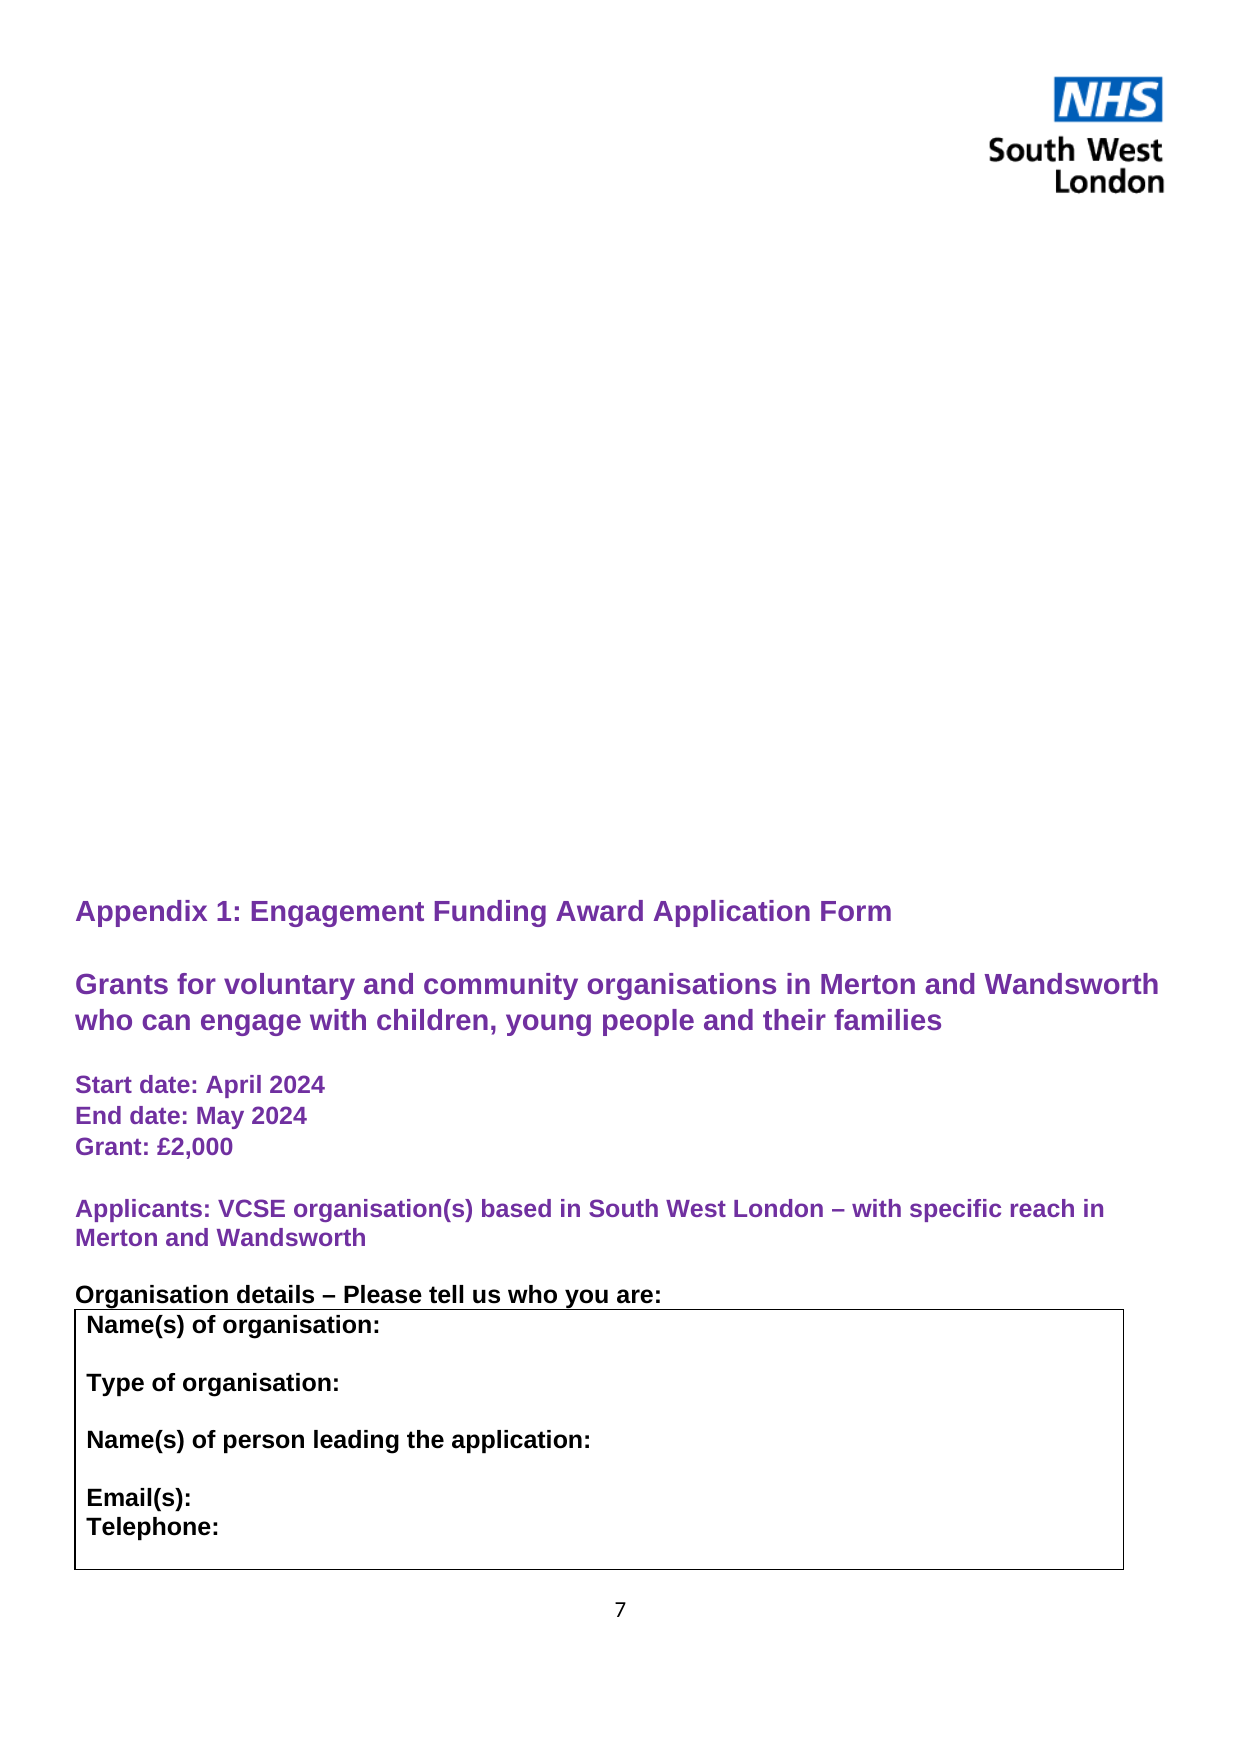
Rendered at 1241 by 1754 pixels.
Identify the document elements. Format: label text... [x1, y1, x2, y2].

picture [987, 75, 1166, 197]
text Grant: £2,000 [75, 1132, 1165, 1161]
text Appendix 1: Engagement Funding Award Application Form [75, 894, 1165, 928]
text End date: May 2024 [75, 1101, 1165, 1130]
text Applicants: VCSE organisation(s) based in South West London – with specific reach in Merton and Wandsworth [75, 1194, 1165, 1252]
text Organisation details – Please tell us who you are: [75, 1280, 1165, 1309]
text Grants for voluntary and community organisations in Merton and Wandsworth who can engage with children, young people and their families [75, 967, 1165, 1036]
text Start date: April 2024 [75, 1070, 1165, 1099]
